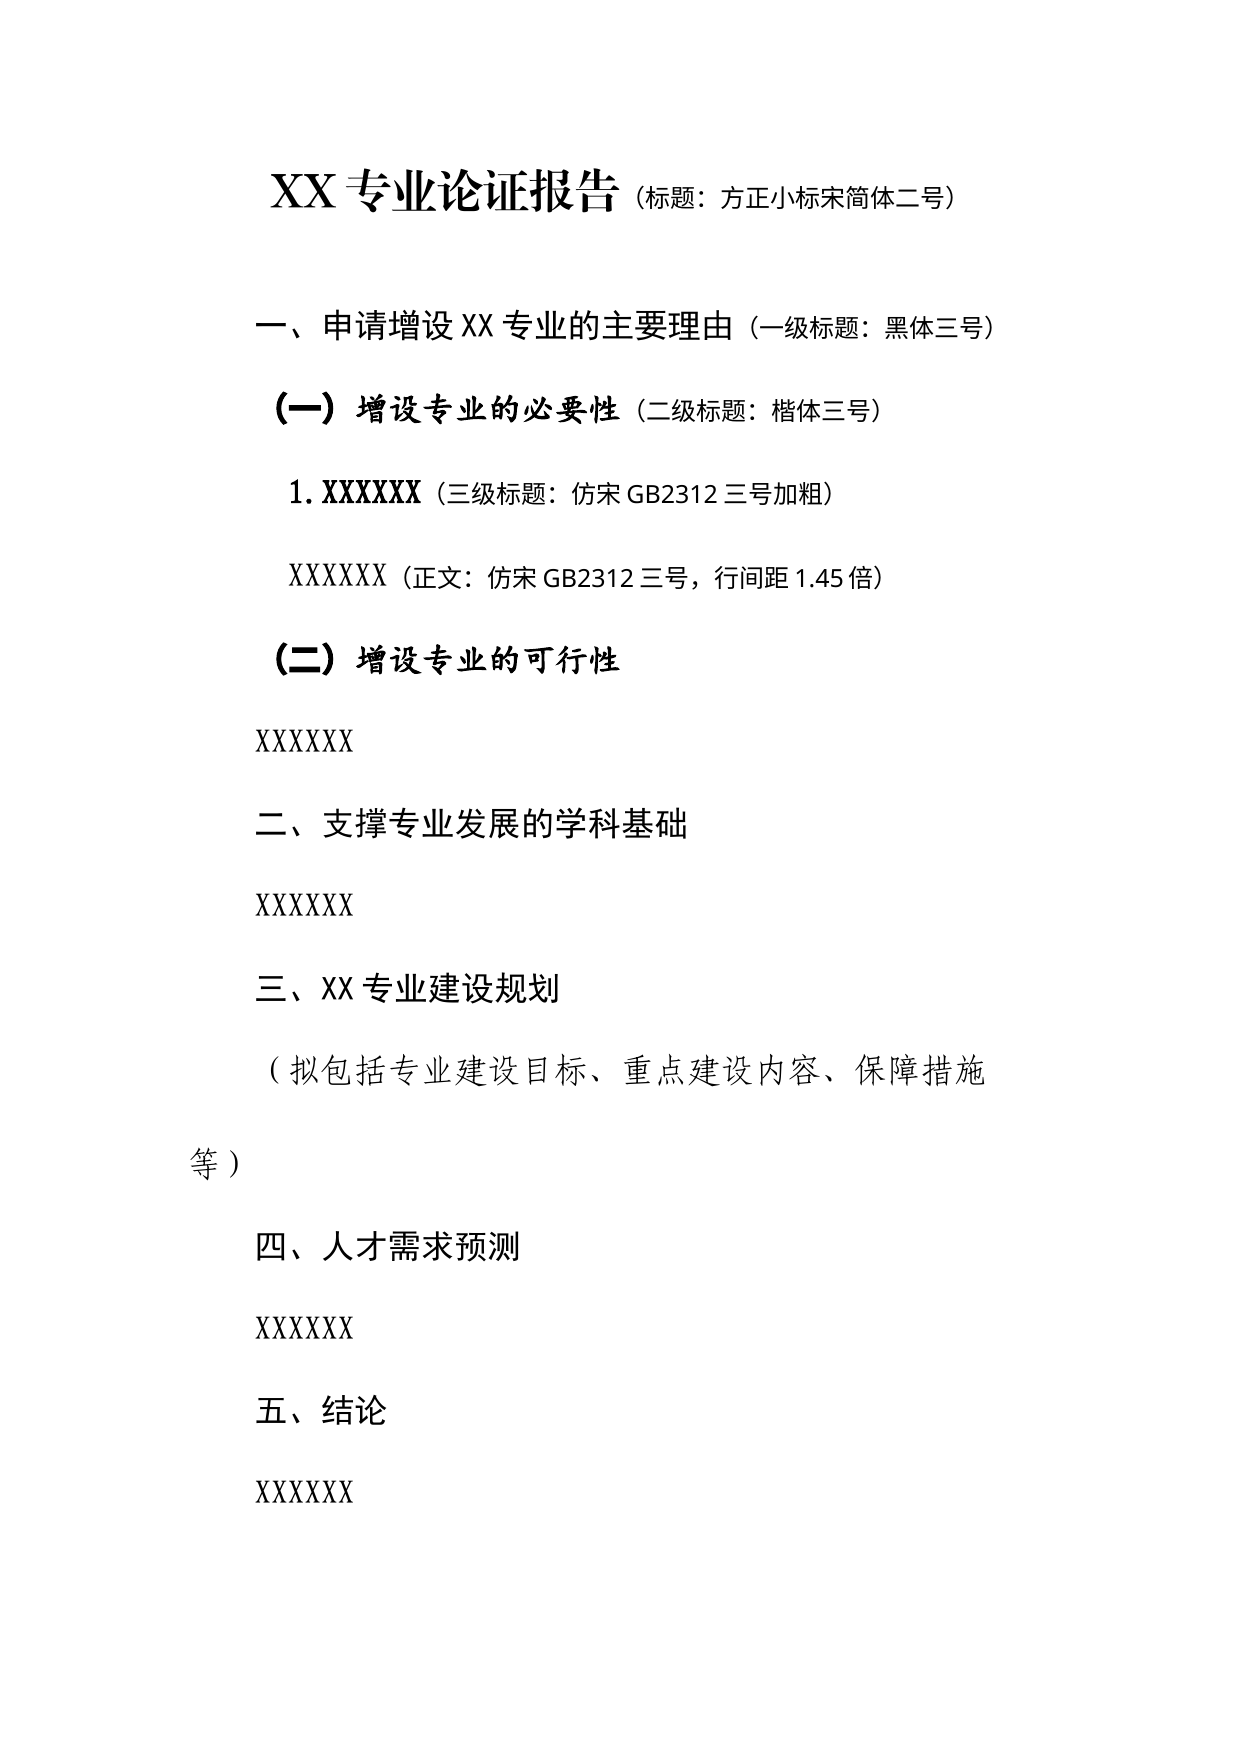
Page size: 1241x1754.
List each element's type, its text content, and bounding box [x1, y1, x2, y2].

text XXXXXX [187, 1458, 1053, 1523]
list 增设专业的必要性（二级标题：楷体三号） [187, 375, 1053, 440]
text （拟包括专业建设目标、重点建设内容、保障措施等） [187, 1035, 1053, 1194]
list 1.XXXXXX（三级标题：仿宋GB2312三号加粗） [187, 458, 1053, 523]
list XXXXXX [187, 707, 1053, 772]
list XXXXXX [187, 1294, 1053, 1359]
list 五、结论 [187, 1376, 1053, 1441]
list 二、支撑专业发展的学科基础 [187, 789, 1053, 854]
text XX专业论证报告（标题：方正小标宋简体二号） [187, 162, 1053, 227]
list XXXXXX [187, 871, 1053, 936]
text XXXXXX（正文：仿宋GB2312三号，行间距1.45倍） [187, 542, 1053, 607]
list 四、人才需求预测 [187, 1212, 1053, 1277]
list 增设专业的可行性 [187, 625, 1053, 690]
list 三、XX专业建设规划 [187, 953, 1053, 1018]
list 一、申请增设XX专业的主要理由（一级标题：黑体三号） [187, 292, 1053, 357]
